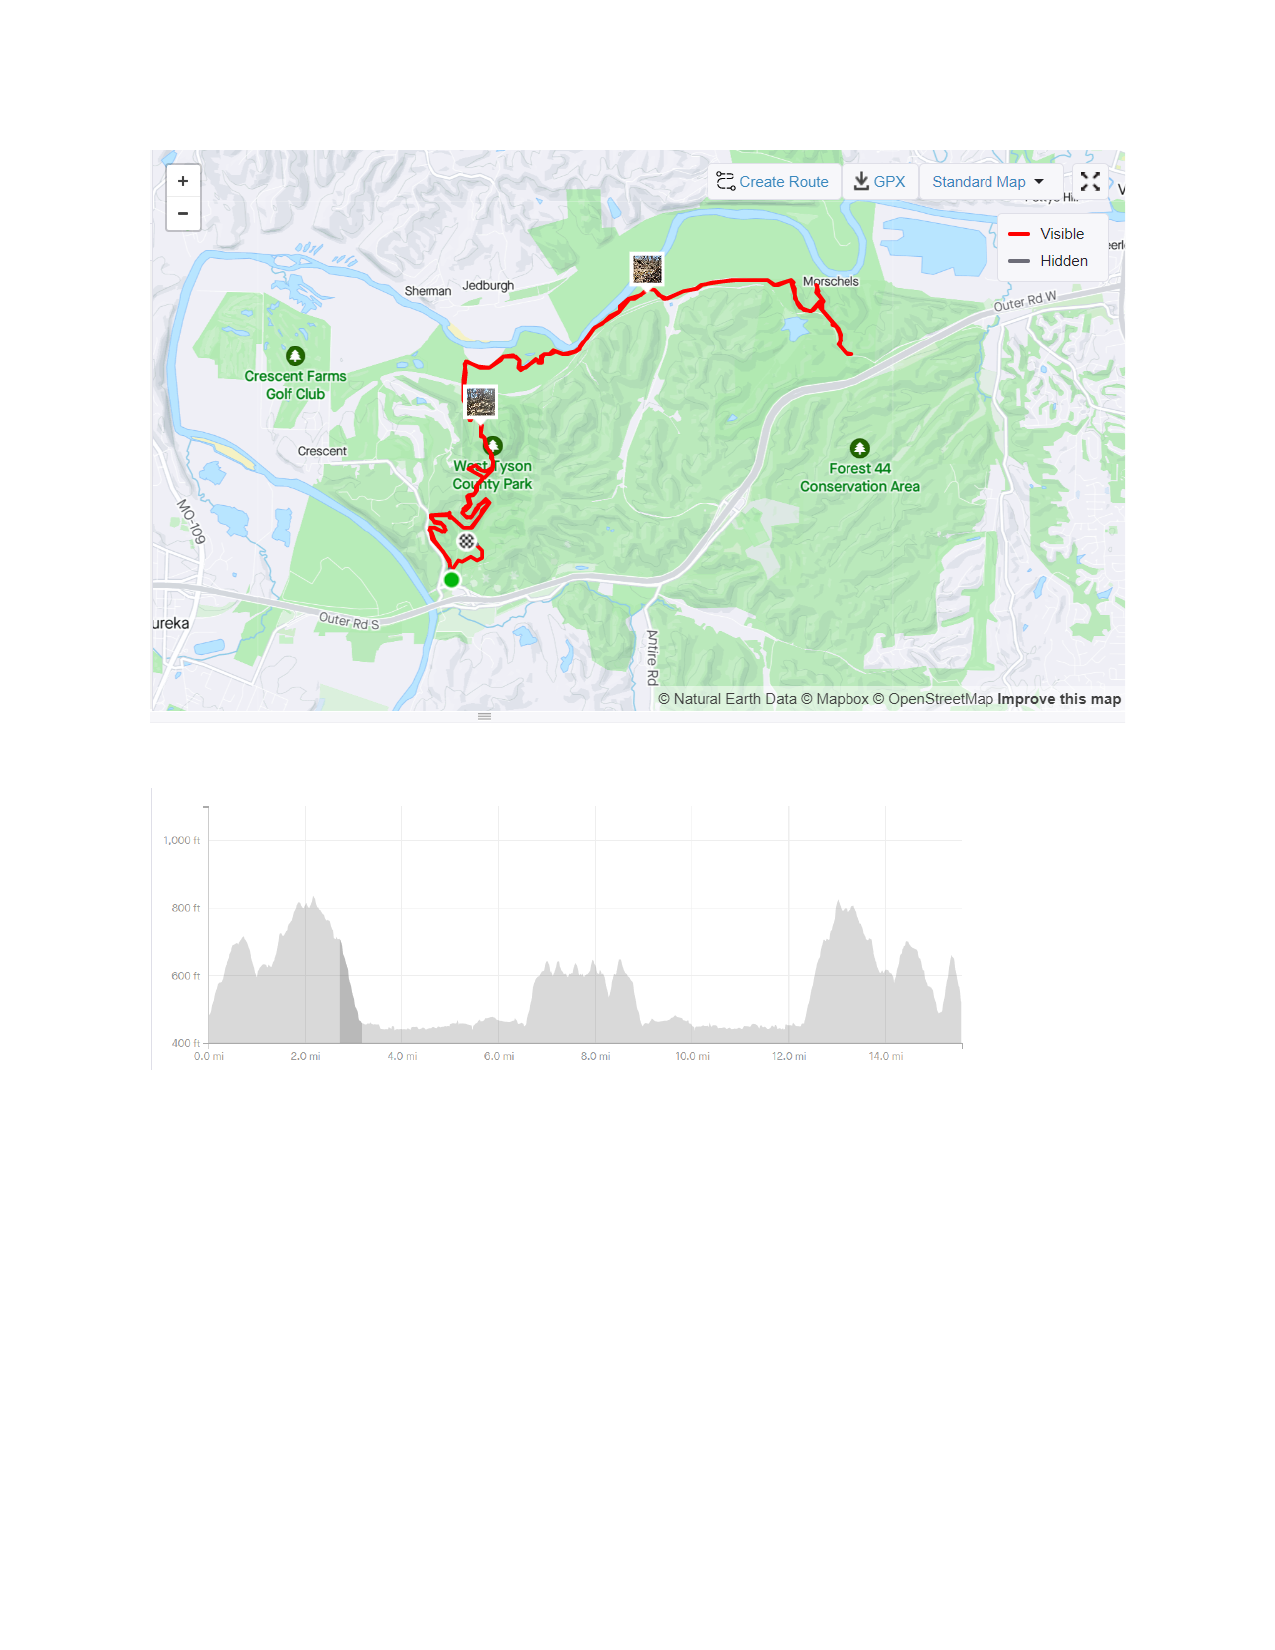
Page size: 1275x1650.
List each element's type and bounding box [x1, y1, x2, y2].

picture [150, 788, 1125, 1070]
picture [150, 150, 1125, 723]
